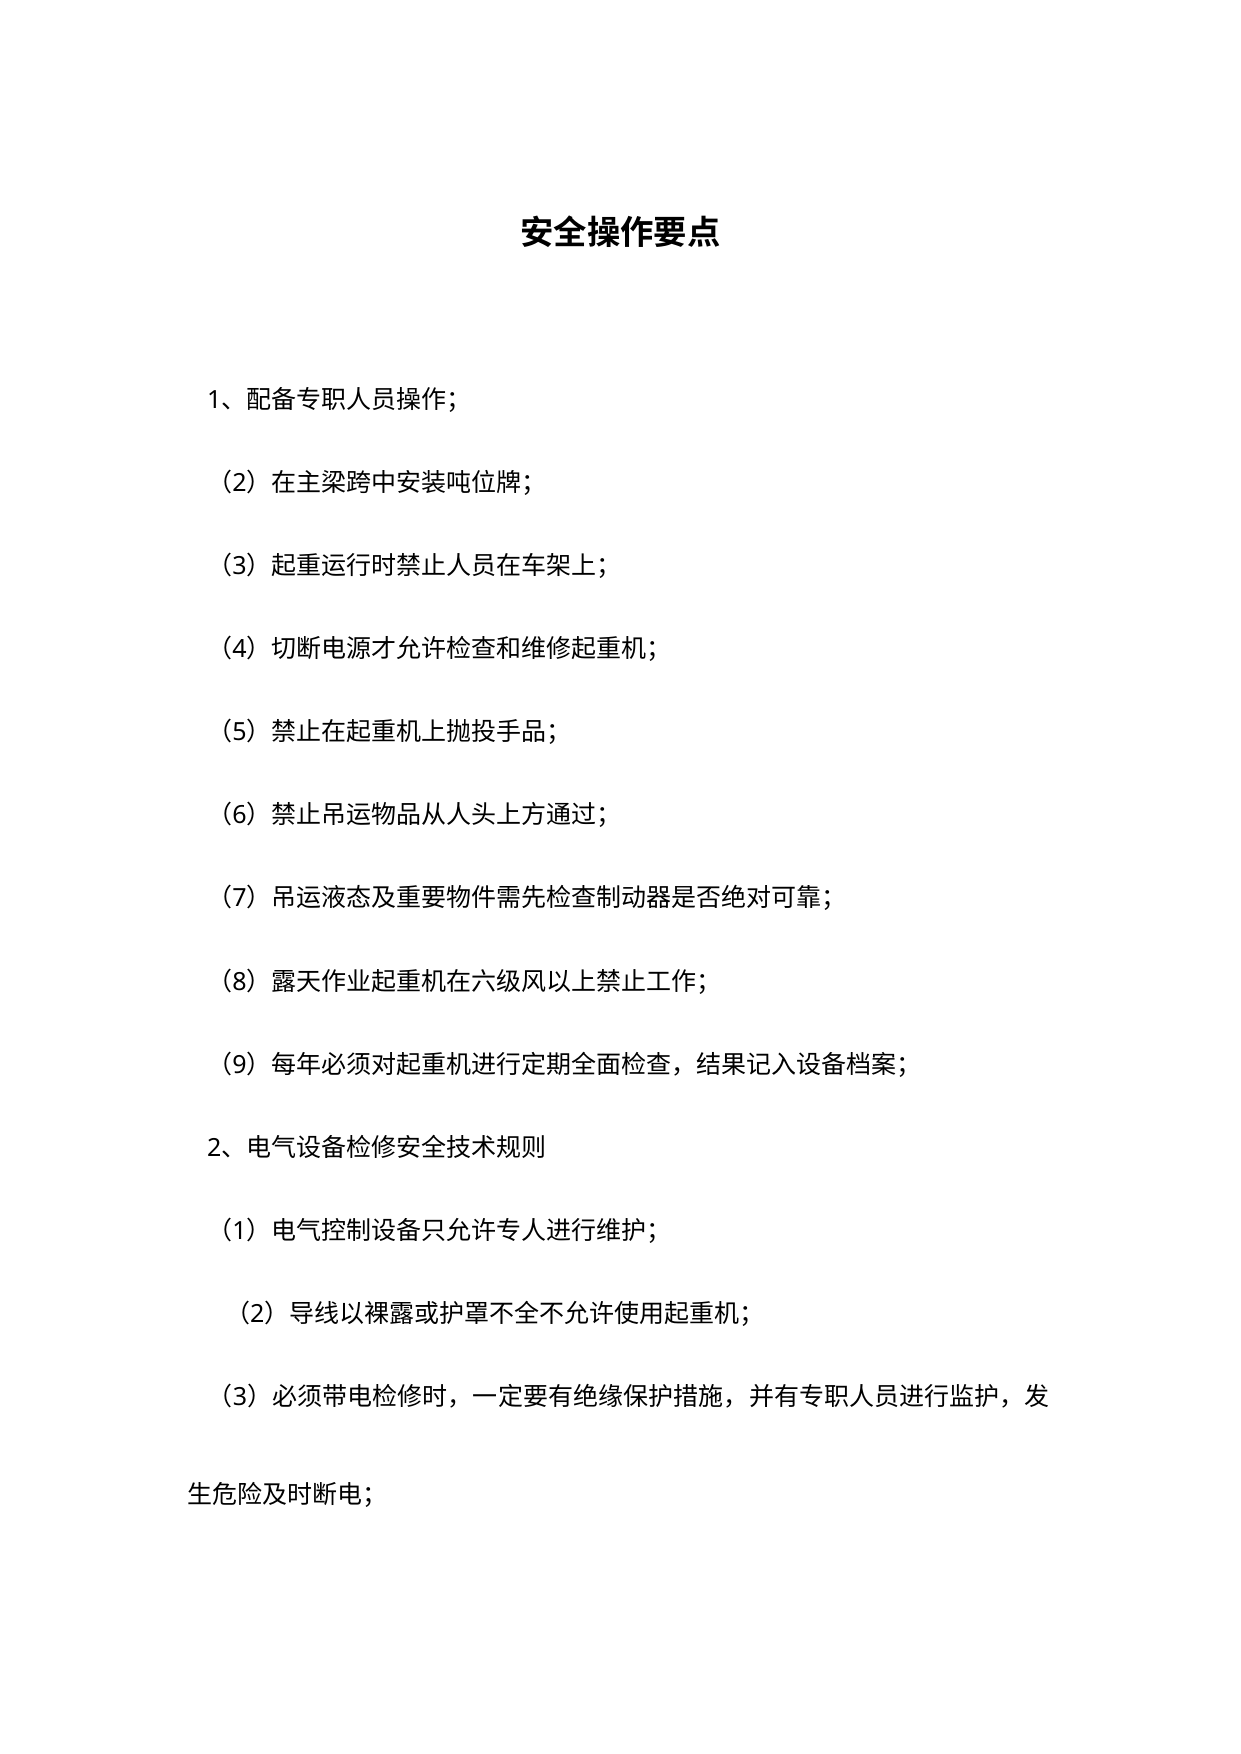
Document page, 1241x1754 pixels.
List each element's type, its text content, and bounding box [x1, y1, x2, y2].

text （6）禁止吊运物品从人头上方通过； [187, 780, 1053, 845]
text （3）起重运行时禁止人员在车架上； [187, 531, 1053, 596]
text （5）禁止在起重机上抛投手品； [187, 697, 1053, 762]
subtitle 安全操作要点 [187, 197, 1053, 262]
text （3）必须带电检修时，一定要有绝缘保护措施，并有专职人员进行监护，发生危险及时断电； [187, 1362, 1053, 1525]
text （4）切断电源才允许检查和维修起重机； [187, 614, 1053, 679]
text （7）吊运液态及重要物件需先检查制动器是否绝对可靠； [187, 863, 1053, 928]
text 2、电气设备检修安全技术规则 [187, 1113, 1053, 1178]
text （9）每年必须对起重机进行定期全面检查，结果记入设备档案； [187, 1030, 1053, 1095]
text 1、配备专职人员操作； [187, 365, 1053, 430]
text （8）露天作业起重机在六级风以上禁止工作； [187, 947, 1053, 1012]
text （2）在主梁跨中安装吨位牌； [187, 448, 1053, 513]
text （1）电气控制设备只允许专人进行维护； [187, 1196, 1053, 1261]
text （2）导线以裸露或护罩不全不允许使用起重机； [187, 1279, 1053, 1344]
